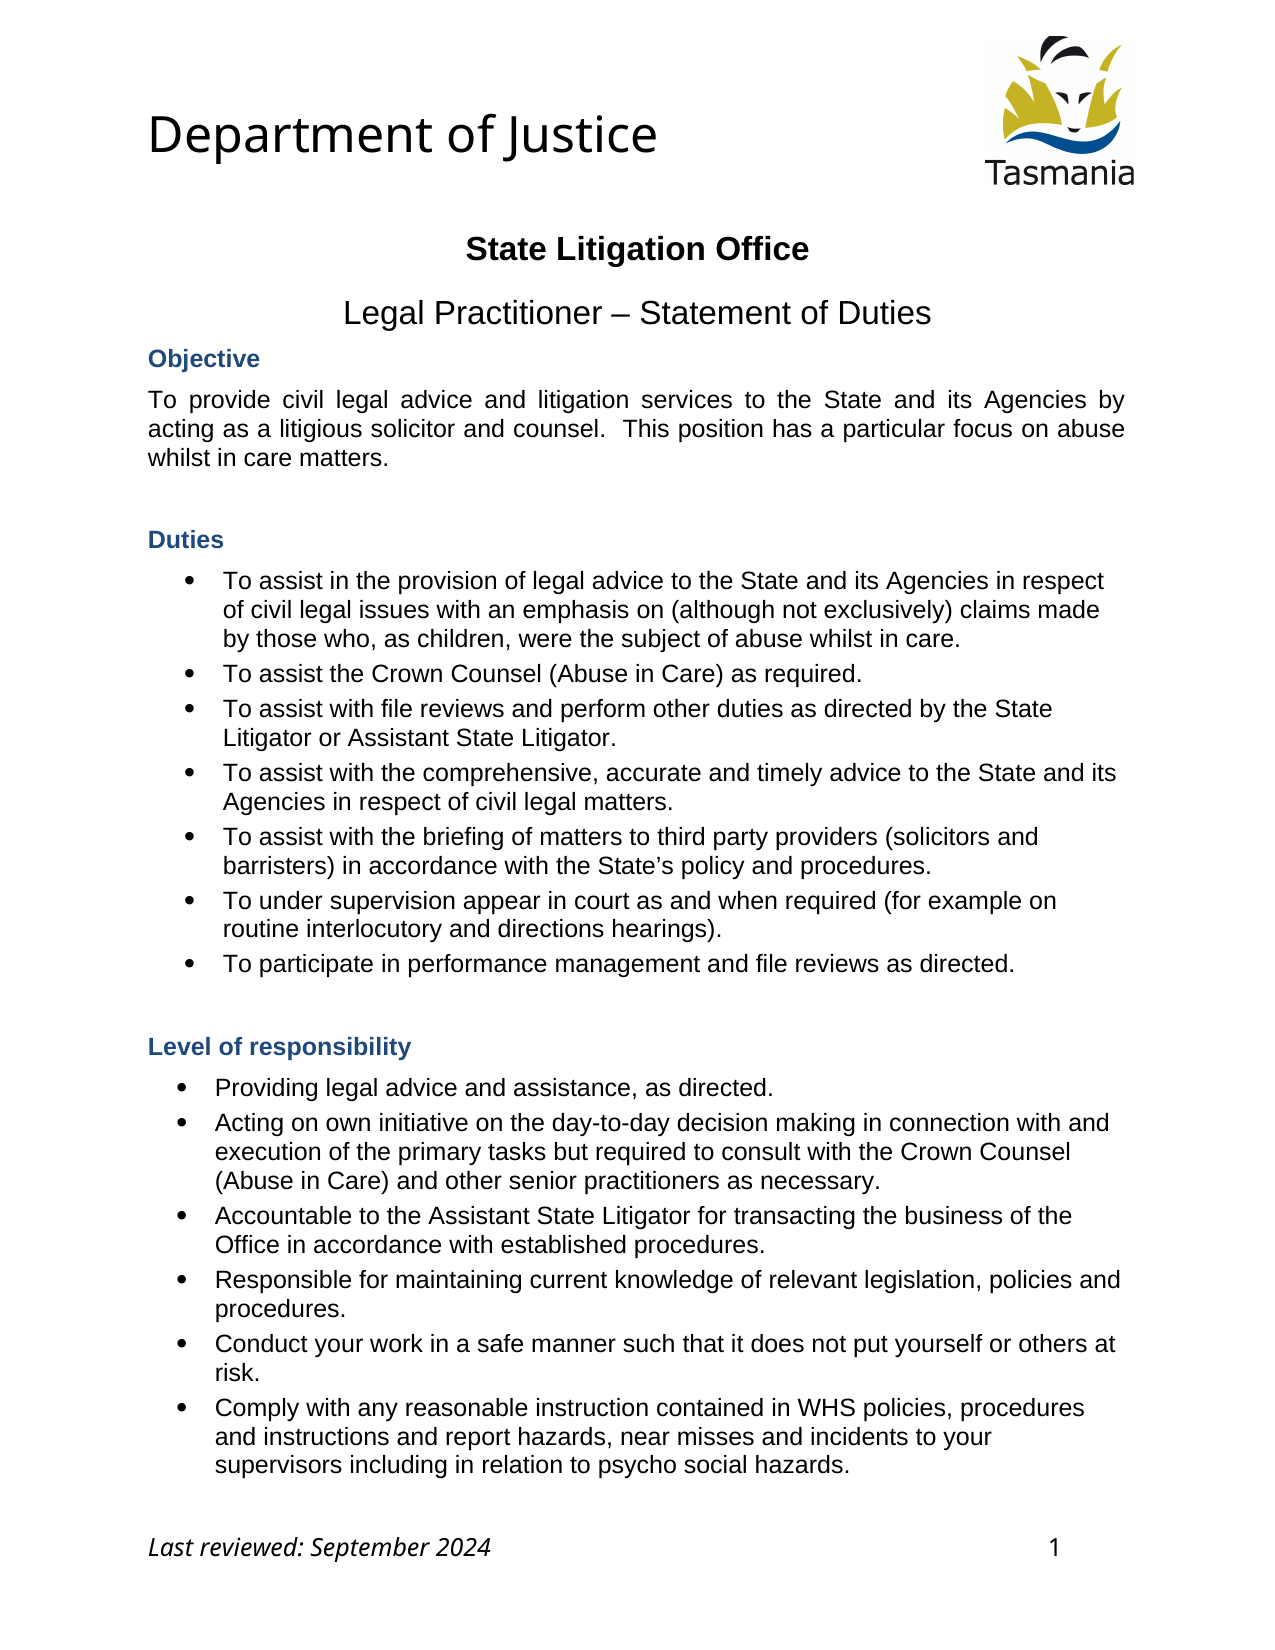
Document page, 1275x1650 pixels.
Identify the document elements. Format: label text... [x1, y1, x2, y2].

list To under supervision appear in court as and when required (for example on routine interlocutory and directions hearings). [185, 886, 1127, 943]
list Responsible for maintaining current knowledge of relevant legislation, policies and procedures. [177, 1265, 1127, 1322]
subtitle Duties [148, 525, 1127, 554]
list Conduct your work in a safe manner such that it does not put yourself or others at risk. [177, 1329, 1127, 1386]
text To provide civil legal advice and litigation services to the State and its Agencies by acting as a litigious solicitor and counsel. This position has a particular focus on abuse whilst in care matters. [148, 385, 1127, 471]
subtitle Legal Practitioner – Statement of Duties [148, 293, 1127, 331]
list To participate in performance management and file reviews as directed. [185, 949, 1127, 978]
list To assist in the provision of legal advice to the State and its Agencies in respect of civil legal issues with an emphasis on (although not exclusively) claims made by those who, as children, were the subject of abuse whilst in care. [185, 566, 1127, 653]
list To assist the Crown Counsel (Abuse in Care) as required. [185, 659, 1127, 688]
list Providing legal advice and assistance, as directed. [177, 1073, 1127, 1102]
subtitle Level of responsibility [148, 1032, 1127, 1061]
list To assist with the comprehensive, accurate and timely advice to the State and its Agencies in respect of civil legal matters. [185, 758, 1127, 816]
picture [985, 36, 1134, 185]
list Accountable to the Assistant State Litigator for transacting the business of the Office in accordance with established procedures. [177, 1201, 1127, 1259]
list To assist with file reviews and perform other duties as directed by the State Litigator or Assistant State Litigator. [185, 694, 1127, 752]
list Comply with any reasonable instruction contained in WHS policies, procedures and instructions and report hazards, near misses and incidents to your supervisors including in relation to psycho social hazards. [177, 1393, 1127, 1479]
list Acting on own initiative on the day-to-day decision making in connection with and execution of the primary tasks but required to consult with the Crown Counsel (Abuse in Care) and other senior practitioners as necessary. [177, 1108, 1127, 1195]
subtitle State Litigation Office [148, 229, 1127, 268]
subtitle Objective [148, 344, 1127, 373]
list To assist with the briefing of matters to third party providers (solicitors and barristers) in accordance with the State’s policy and procedures. [185, 822, 1127, 879]
